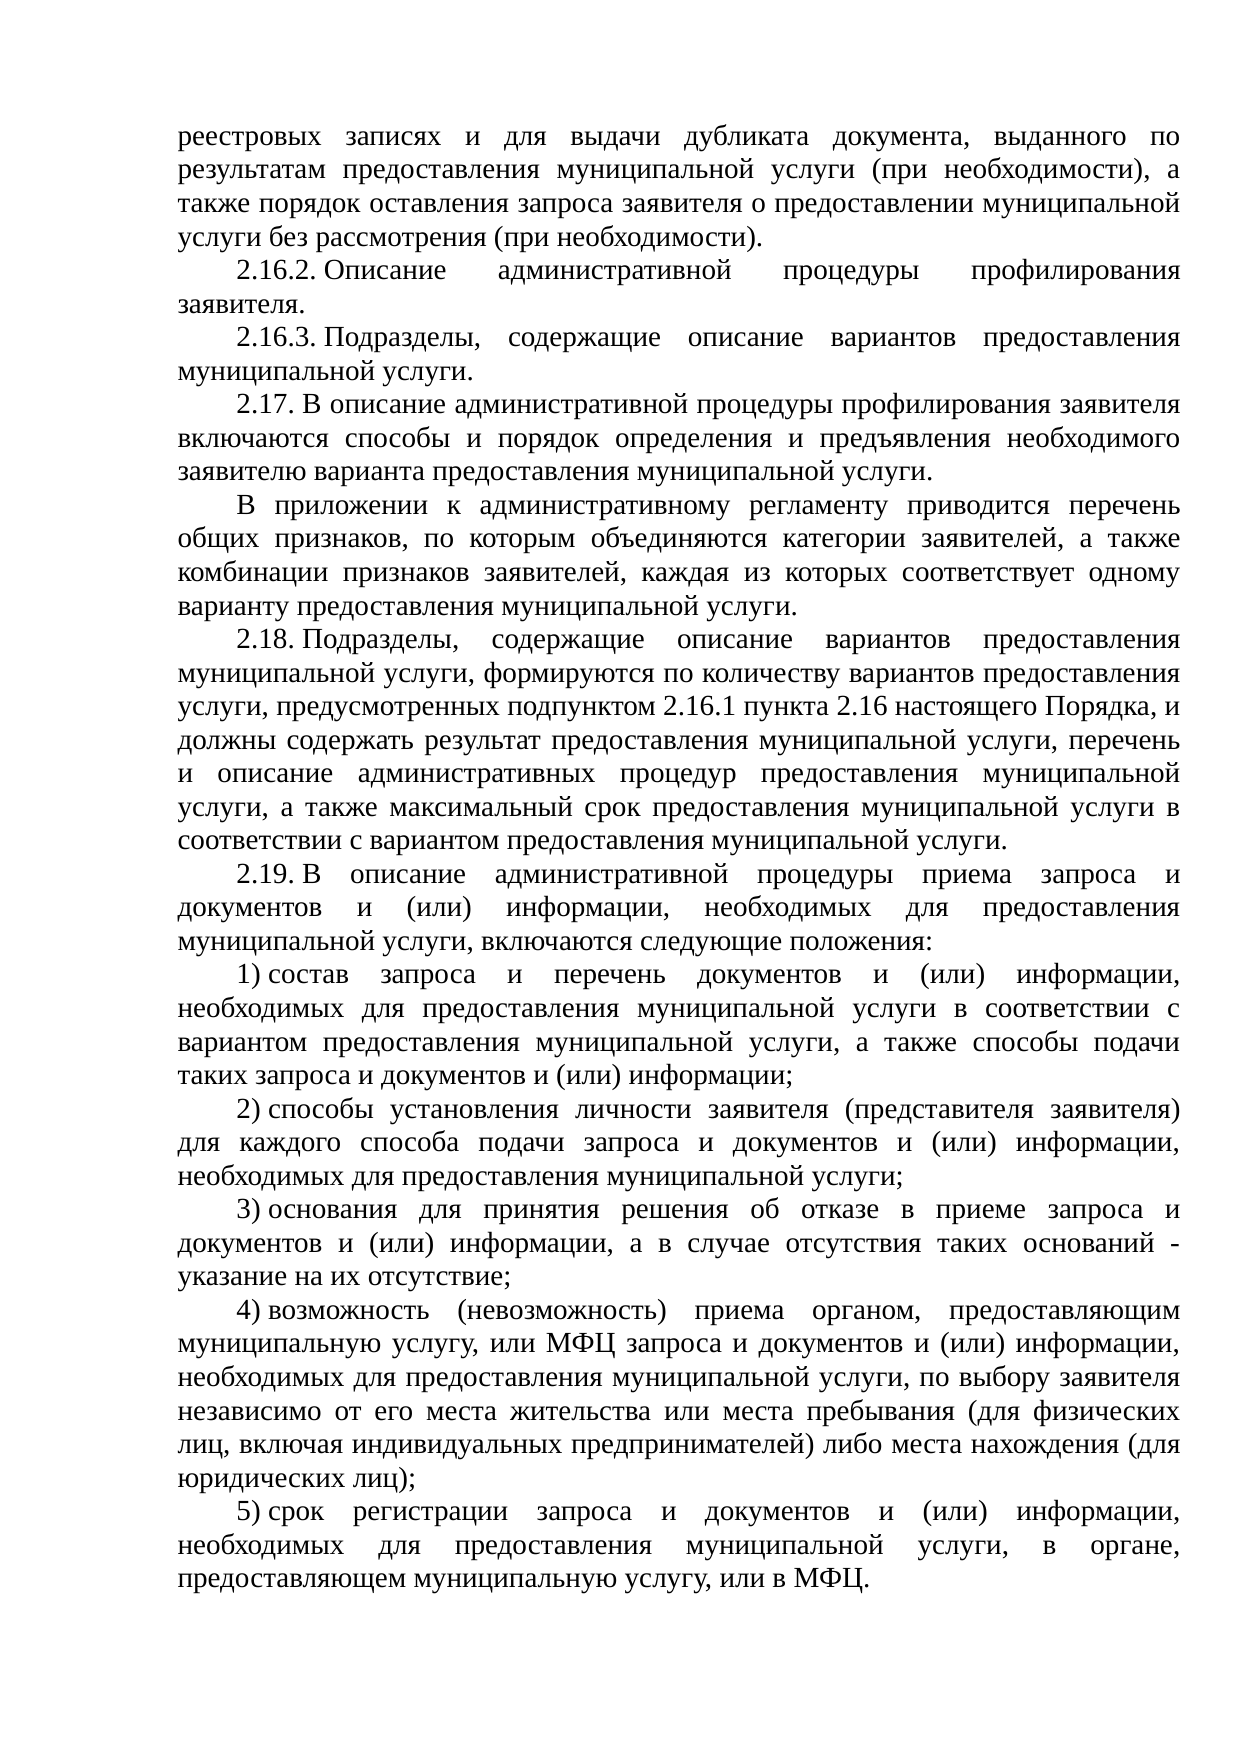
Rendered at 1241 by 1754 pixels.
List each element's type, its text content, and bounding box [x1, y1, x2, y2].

text 4) возможность (невозможность) приема органом, предоставляющим муниципальную услугу, или МФЦ запроса и документов и (или) информации, необходимых для предоставления муниципальной услуги, по выбору заявителя независимо от его места жительства или места пребывания (для физических лиц, включая индивидуальных предпринимателей) либо места нахождения (для юридических лиц); [177, 1292, 1181, 1493]
text 2.17. В описание административной процедуры профилирования заявителя включаются способы и порядок определения и предъявления необходимого заявителю варианта предоставления муниципальной услуги. [177, 386, 1181, 487]
text 2.18. Подразделы, содержащие описание вариантов предоставления муниципальной услуги, формируются по количеству вариантов предоставления услуги, предусмотренных подпунктом 2.16.1 пункта 2.16 настоящего Порядка, и должны содержать результат предоставления муниципальной услуги, перечень и описание административных процедур предоставления муниципальной услуги, а также максимальный срок предоставления муниципальной услуги в соответствии с вариантом предоставления муниципальной услуги. [177, 621, 1181, 856]
text 2.16.3. Подразделы, содержащие описание вариантов предоставления муниципальной услуги. [177, 319, 1181, 386]
text 2.16.2. Описание административной процедуры профилирования заявителя. [177, 252, 1181, 319]
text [177, 118, 1181, 252]
text 5) срок регистрации запроса и документов и (или) информации, необходимых для предоставления муниципальной услуги, в органе, предоставляющем муниципальную услугу, или в МФЦ. [177, 1493, 1181, 1594]
text 1) состав запроса и перечень документов и (или) информации, необходимых для предоставления муниципальной услуги в соответствии с вариантом предоставления муниципальной услуги, а также способы подачи таких запроса и документов и (или) информации; [177, 957, 1181, 1091]
text 3) основания для принятия решения об отказе в приеме запроса и документов и (или) информации, а в случае отсутствия таких оснований - указание на их отсутствие; [177, 1191, 1181, 1292]
text 2.19. В описание административной процедуры приема запроса и документов и (или) информации, необходимых для предоставления муниципальной услуги, включаются следующие положения: [177, 856, 1181, 957]
text В приложении к административному регламенту приводится перечень общих признаков, по которым объединяются категории заявителей, а также комбинации признаков заявителей, каждая из которых соответствует одному варианту предоставления муниципальной услуги. [177, 487, 1181, 621]
text 2) способы установления личности заявителя (представителя заявителя) для каждого способа подачи запроса и документов и (или) информации, необходимых для предоставления муниципальной услуги; [177, 1091, 1181, 1191]
